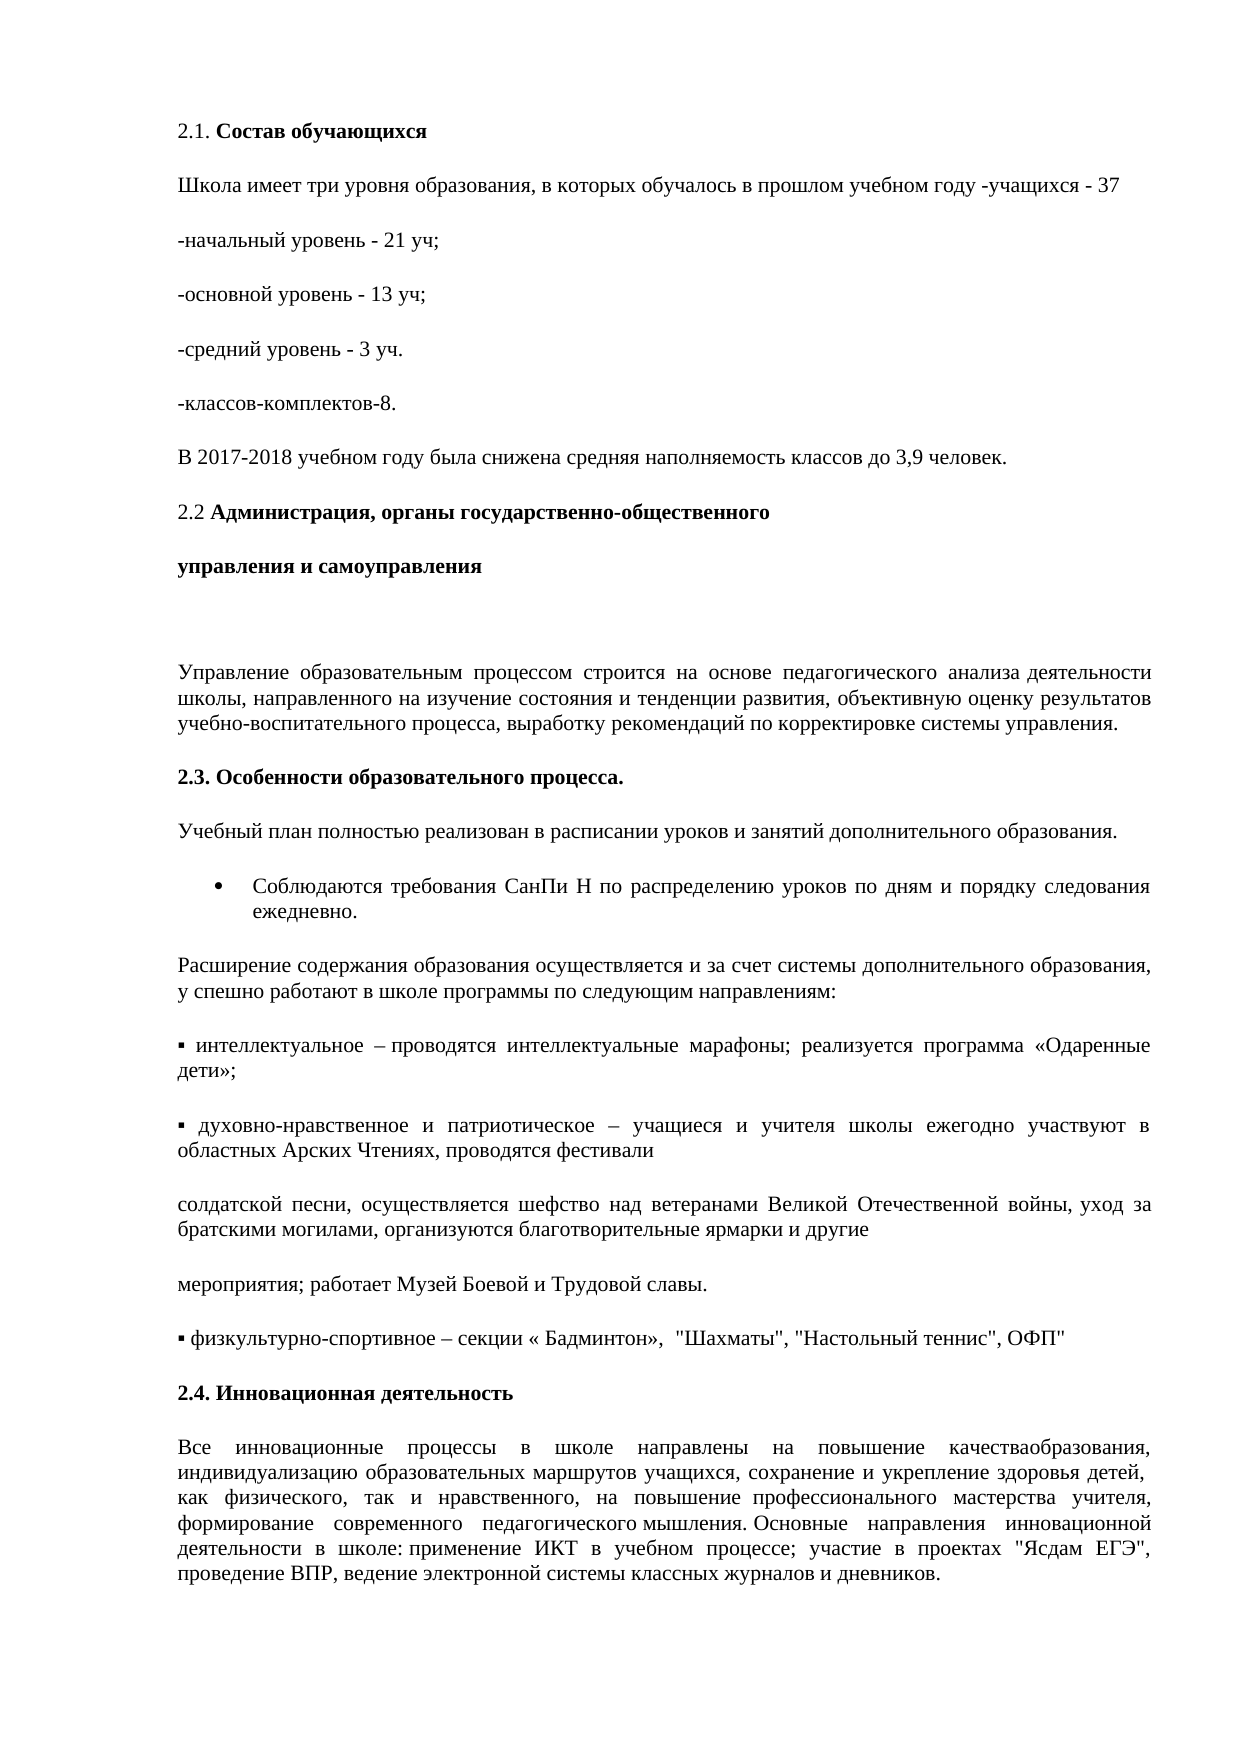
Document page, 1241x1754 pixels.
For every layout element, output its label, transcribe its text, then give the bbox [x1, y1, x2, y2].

text -классов-комплектов-8. [177, 390, 1152, 415]
list Соблюдаются требования СанПи Н по распределению уроков по дням и порядку следования ежедневно. [215, 873, 1152, 923]
text Все инновационные процессы в школе направлены на повышение качестваобразования, индивидуализацию образовательных маршрутов учащихся, сохранение и укрепление здоровья детей, как физического, так и нравственного, на повышение профессионального мастерства учителя, формирование современного педагогического мышления. Основные направления инновационной деятельности в школе: применение ИКТ в учебном процессе; участие в проектах "Ясдам ЕГЭ", проведение ВПР, ведение электронной системы классных журналов и дневников. [177, 1434, 1152, 1585]
text Расширение содержания образования осуществляется и за счет системы дополнительного образования, у спешно работают в школе программы по следующим направлениям: [177, 952, 1152, 1003]
text солдатской песни, осуществляется шефство над ветеранами Великой Отечественной войны, уход за братскими могилами, организуются благотворительные ярмарки и другие [177, 1191, 1152, 1242]
text Учебный план полностью реализован в расписании уроков и занятий дополнительного образования. [177, 818, 1152, 844]
text Школа имеет три уровня образования, в которых обучалось в прошлом учебном году -учащихся - 37 [177, 172, 1152, 198]
text В 2017-2018 учебном году была снижена средняя наполняемость классов до 3,9 человек. [177, 444, 1152, 469]
text ▪ духовно-нравственное и патриотическое – учащиеся и учителя школы ежегодно участвуют в областных Арских Чтениях, проводятся фестивали [177, 1112, 1152, 1162]
text Управление образовательным процессом строится на основе педагогического анализа деятельности школы, направленного на изучение состояния и тенденции развития, объективную оценку результатов учебно-воспитательного процесса, выработку рекомендаций по корректировке системы управления. [177, 659, 1152, 735]
text ▪ интеллектуальное – проводятся интеллектуальные марафоны; реализуется программа «Одаренные дети»; [177, 1032, 1152, 1082]
text -средний уровень - 3 уч. [177, 336, 1152, 361]
text -основной уровень - 13 уч; [177, 281, 1152, 306]
text 2.4. Инновационная деятельность [177, 1379, 1152, 1405]
text управления и самоуправления [177, 553, 1152, 578]
text мероприятия; работает Музей Боевой и Трудовой славы. [177, 1271, 1152, 1296]
text 2.3. Особенности образовательного процесса. [177, 764, 1152, 789]
text -начальный уровень - 21 уч; [177, 227, 1152, 252]
text 2.2 Администрация, органы государственно-общественного [177, 499, 1152, 524]
text ▪ физкультурно-спортивное – секции « Бадминтон», "Шахматы", "Настольный теннис", ОФП" [177, 1325, 1152, 1350]
text 2.1. Состав обучающихся [177, 118, 1152, 143]
